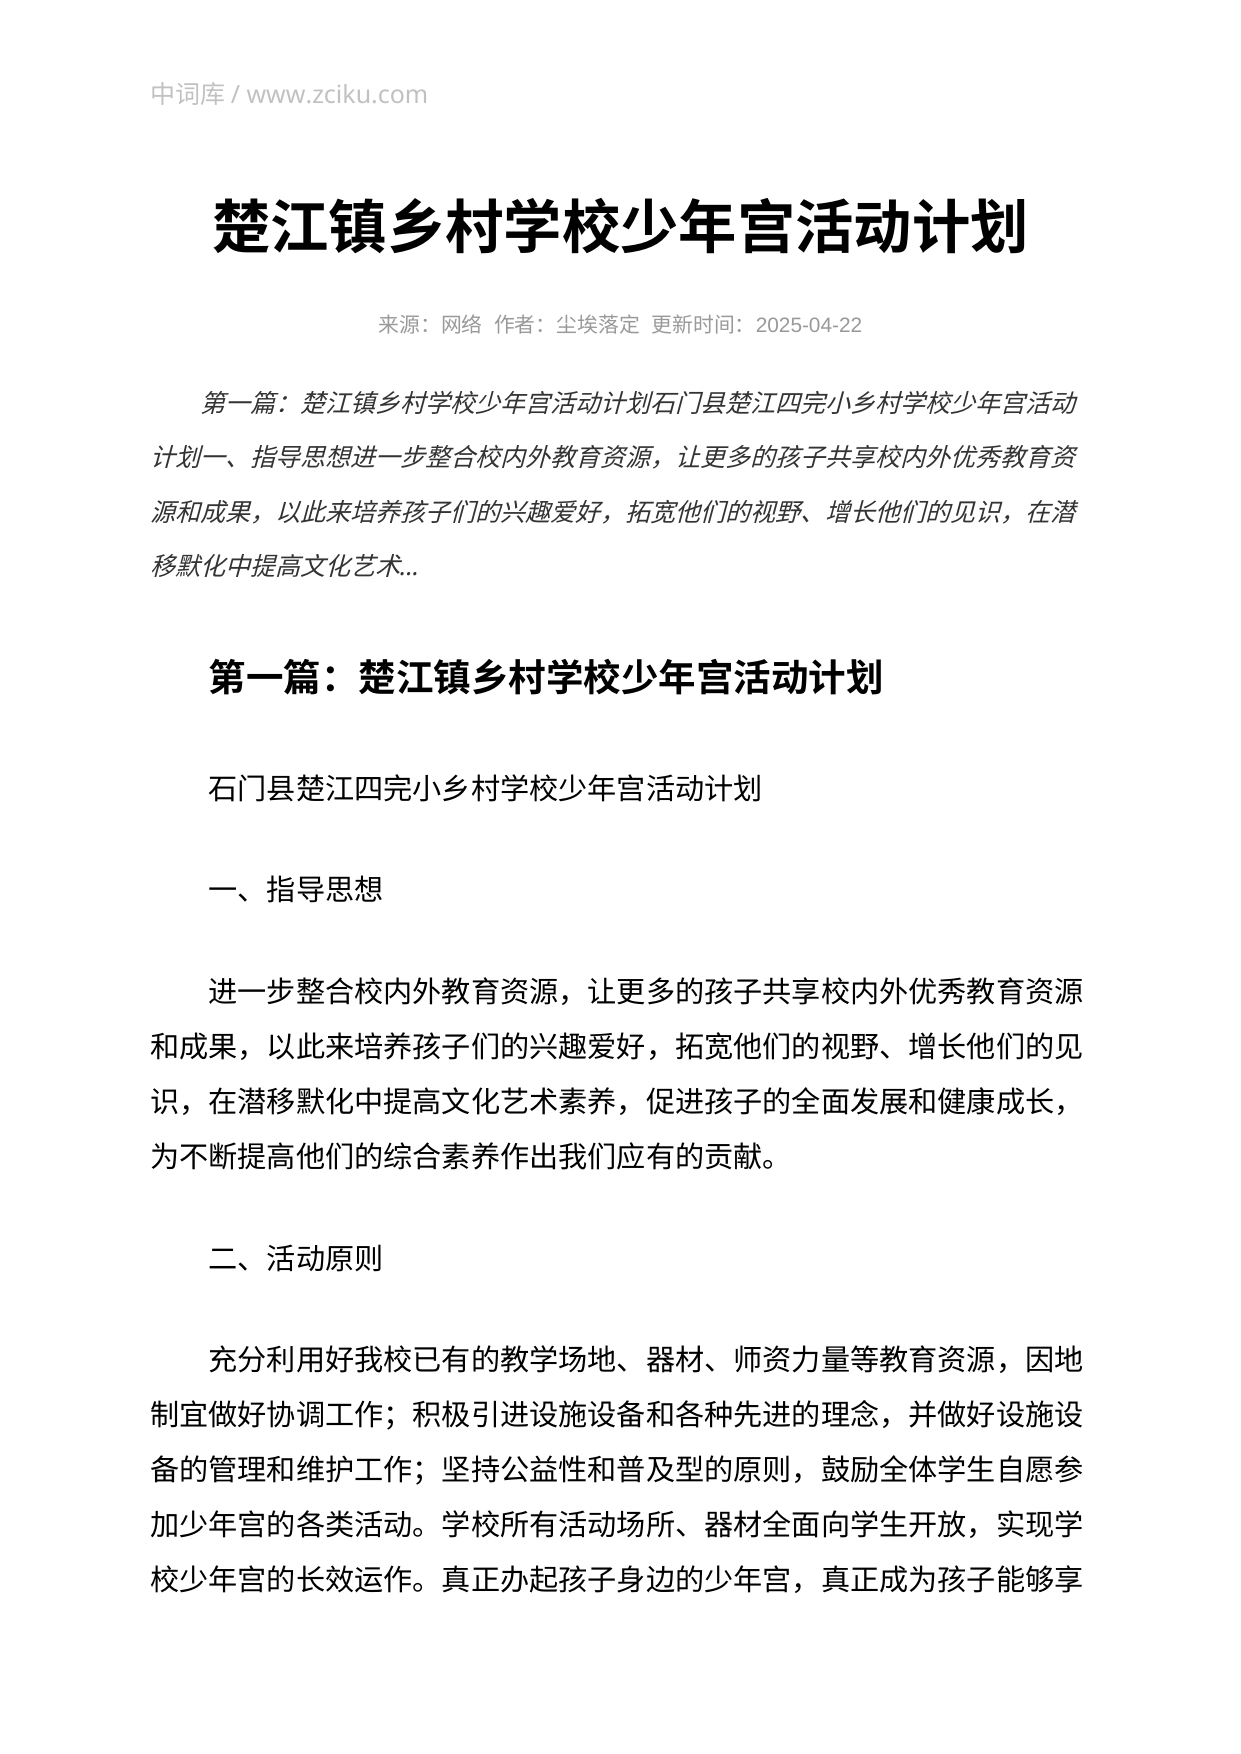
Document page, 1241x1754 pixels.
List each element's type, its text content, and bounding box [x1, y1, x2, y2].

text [150, 1337, 1090, 1599]
text 石门县楚江四完小乡村学校少年宫活动计划 [150, 765, 1090, 807]
text 一、指导思想 [150, 867, 1090, 909]
subtitle 楚江镇乡村学校少年宫活动计划 [150, 181, 1090, 266]
text 来源：网络 作者：尘埃落定 更新时间：2025-04-22 [150, 313, 1090, 337]
text 二、活动原则 [150, 1235, 1090, 1277]
text 进一步整合校内外教育资源，让更多的孩子共享校内外优秀教育资源和成果，以此来培养孩子们的兴趣爱好，拓宽他们的视野、增长他们的见识，在潜移默化中提高文化艺术素养，促进孩子的全面发展和健康成长，为不断提高他们的综合素养作出我们应有的贡献。 [150, 969, 1090, 1176]
text 第一篇：楚江镇乡村学校少年宫活动计划石门县楚江四完小乡村学校少年宫活动计划一、指导思想进一步整合校内外教育资源，让更多的孩子共享校内外优秀教育资源和成果，以此来培养孩子们的兴趣爱好，拓宽他们的视野、增长他们的见识，在潜移默化中提高文化艺术... [150, 383, 1090, 583]
text 第一篇：楚江镇乡村学校少年宫活动计划 [150, 648, 1090, 702]
